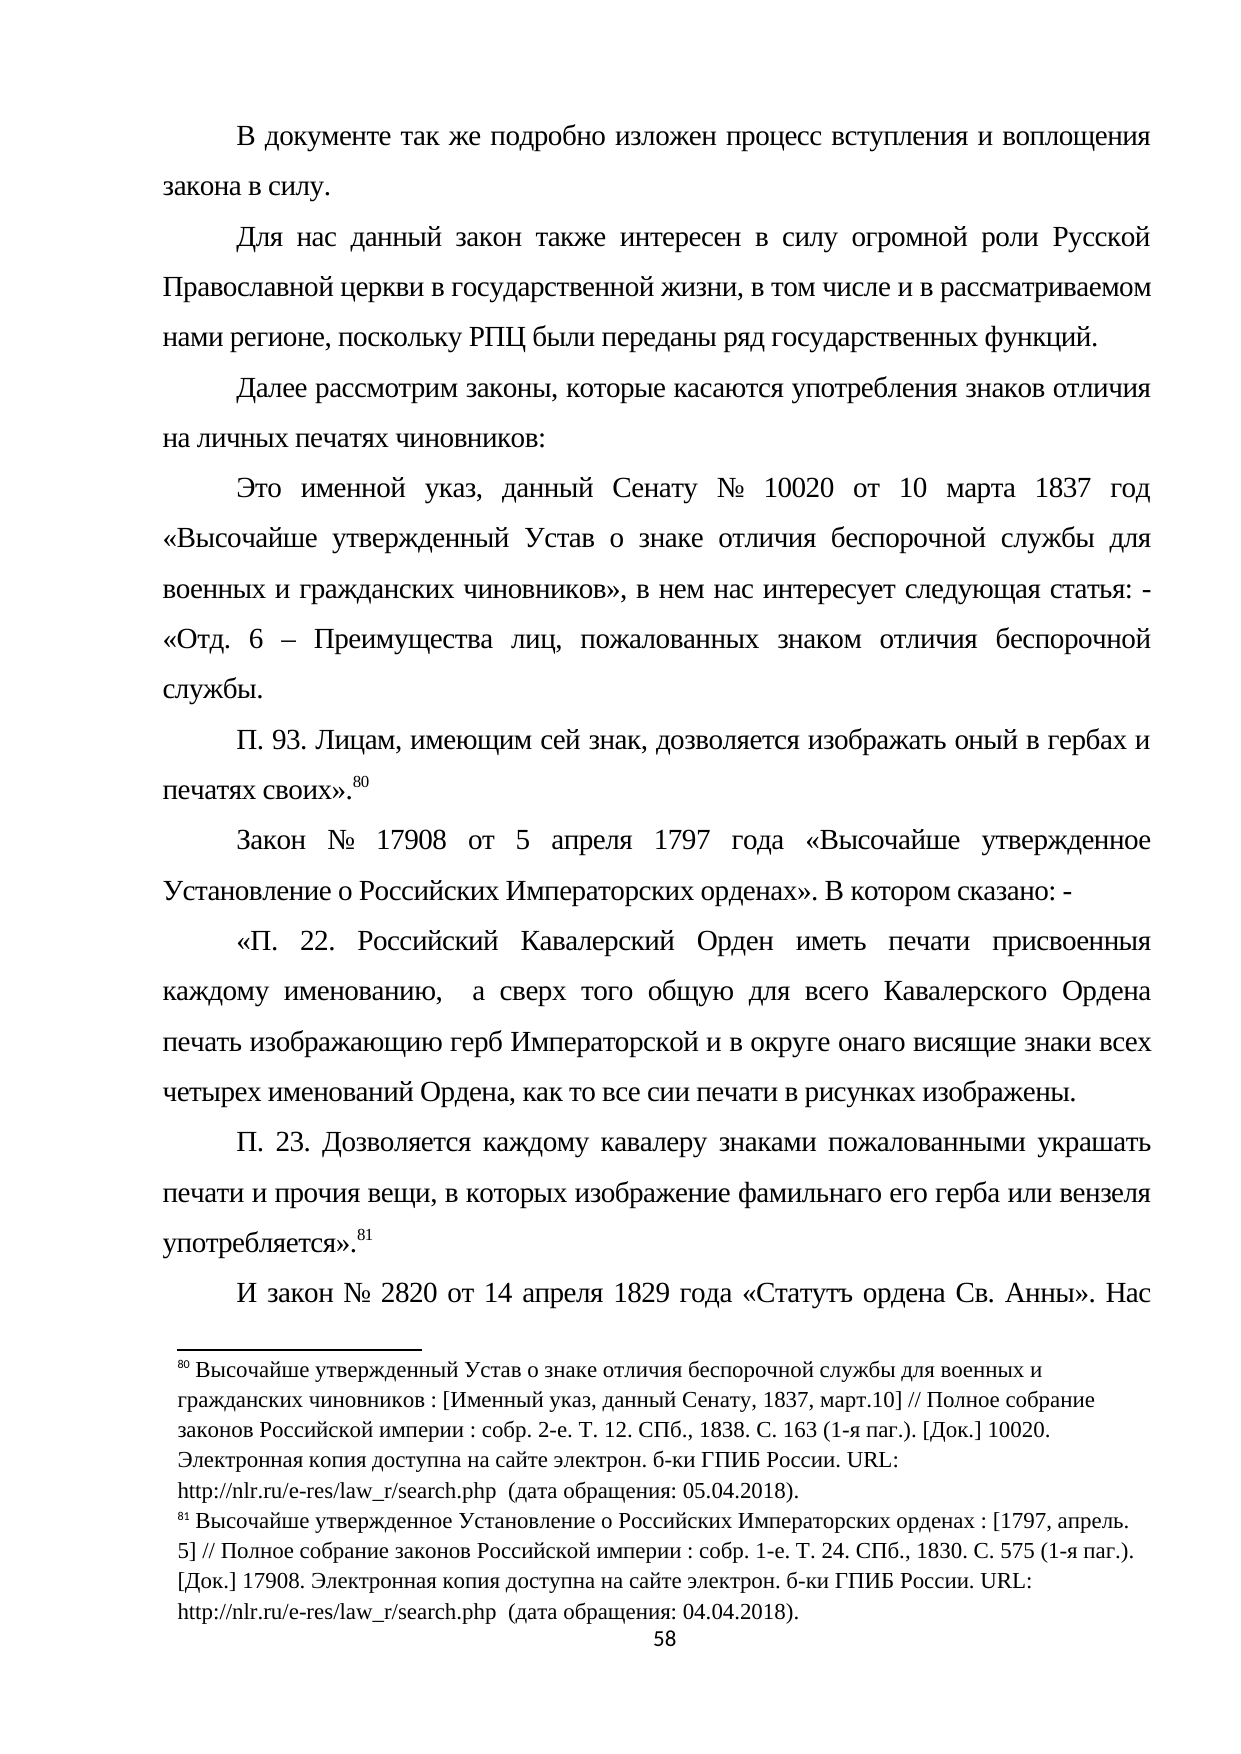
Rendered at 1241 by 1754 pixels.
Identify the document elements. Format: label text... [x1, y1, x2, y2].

text В документе так же подробно изложен процесс вступления и воплощения закона в силу. [162, 118, 1152, 202]
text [162, 1275, 1152, 1309]
text Далее рассмотрим законы, которые касаются употребления знаков отличия на личных печатях чиновников: [162, 370, 1152, 453]
text Закон № 17908 от 5 апреля 1797 года «Высочайше утвержденное Установление о Российских Императорских орденах». В котором сказано: - [162, 822, 1152, 906]
text Для нас данный закон также интересен в силу огромной роли Русской Православной церкви в государственной жизни, в том числе и в рассматриваемом нами регионе, поскольку РПЦ были переданы ряд государственных функций. [162, 219, 1152, 353]
text Это именной указ, данный Сенату № 10020 от 10 марта 1837 год «Высочайше утвержденный Устав о знаке отличия беспорочной службы для военных и гражданских чиновников», в нем нас интересует следующая статья: - «Отд. 6 – Преимущества лиц, пожалованных знаком отличия беспорочной службы. [162, 470, 1152, 705]
text П. 93. Лицам, имеющим сей знак, дозволяется изображать оный в гербах и печатях своих». [162, 722, 1152, 806]
text «П. 22. Российский Кавалерский Орден иметь печати присвоенныя каждому именованию, а сверх того общую для всего Кавалерского Ордена печать изображающию герб Императорской и в округе онаго висящие знаки всех четырех именований Ордена, как то все сии печати в рисунках изображены. [162, 923, 1152, 1108]
text П. 23. Дозволяется каждому кавалеру знаками пожалованными украшать печати и прочия вещи, в которых изображение фамильнаго его герба или вензеля употребляется». [162, 1124, 1152, 1258]
